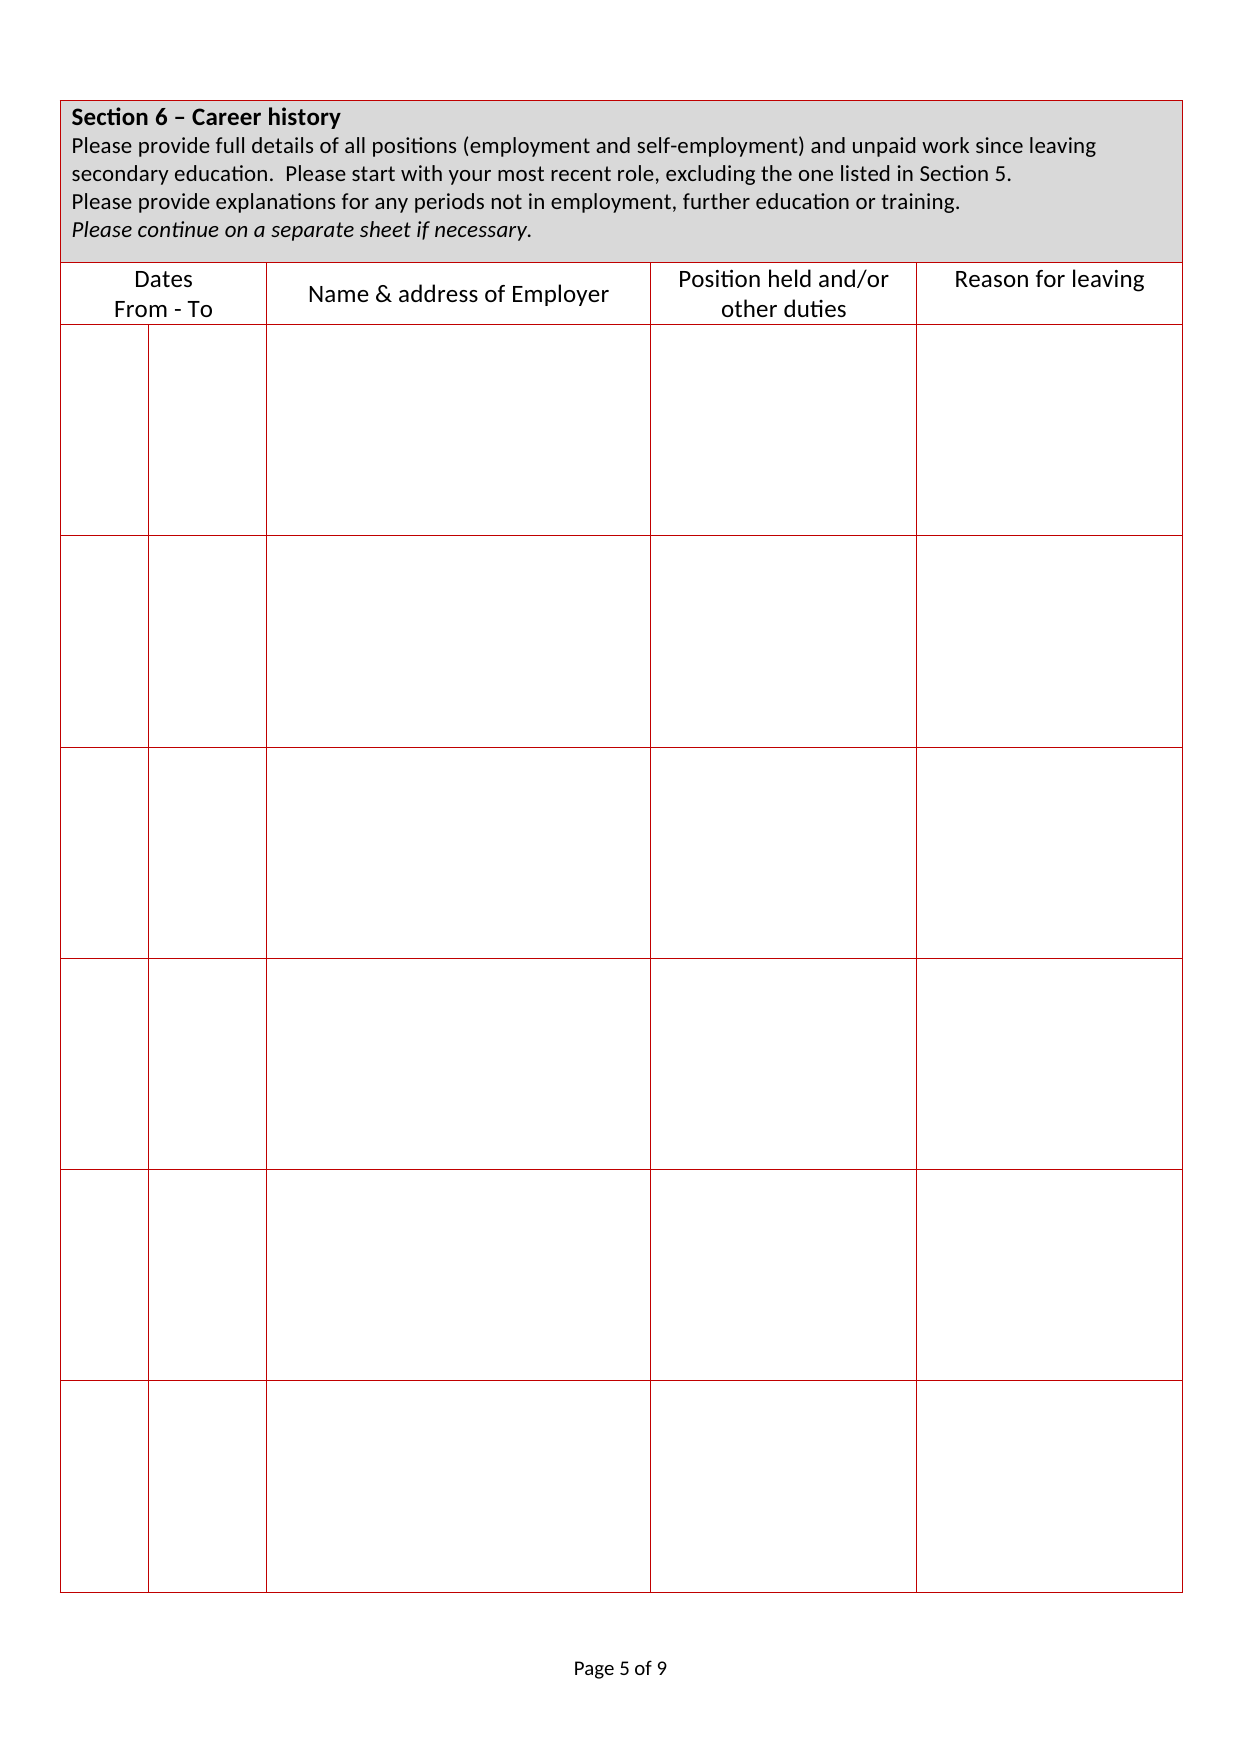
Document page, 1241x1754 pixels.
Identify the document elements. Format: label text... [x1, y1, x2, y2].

table_cell [917, 325, 1182, 535]
table_cell Reason for leaving [917, 263, 1182, 324]
table_cell [61, 325, 148, 535]
table_cell [651, 748, 916, 958]
table_cell [917, 1381, 1182, 1592]
table_cell [149, 536, 266, 747]
table_cell [917, 1170, 1182, 1380]
table_cell [651, 536, 916, 747]
table_cell [149, 325, 266, 535]
table_cell [61, 536, 148, 747]
table_cell [651, 325, 916, 535]
table_cell [61, 748, 148, 958]
table_cell [651, 1170, 916, 1380]
table_cell [267, 536, 650, 747]
table_cell [267, 325, 650, 535]
table_cell [267, 959, 650, 1169]
table_cell [917, 959, 1182, 1169]
table_cell [267, 1381, 650, 1592]
table_cell [651, 959, 916, 1169]
table_cell Name & address of Employer [267, 263, 650, 324]
table_cell [149, 748, 266, 958]
table_cell [917, 748, 1182, 958]
table_cell [267, 748, 650, 958]
table_cell [651, 1381, 916, 1592]
table_cell Position held and/or other duties [651, 263, 916, 324]
table_cell [149, 959, 266, 1169]
table_cell [149, 1170, 266, 1380]
table_cell [61, 959, 148, 1169]
table_cell [267, 1170, 650, 1380]
table_header Section 6 – Career history Please provide full details of all positions (employment and self-employment) and unpaid work since leaving secondary education. Please start with your most recent role, excluding the one listed in Section 5. Please provide explanations for any periods not in employment, further education or training. Please continue on a separate sheet if necessary. [61, 101, 1182, 262]
table_cell [61, 1381, 148, 1592]
table_cell [149, 1381, 266, 1592]
table_cell [917, 536, 1182, 747]
table_cell Dates From - To [61, 263, 266, 324]
table_cell [61, 1170, 148, 1380]
